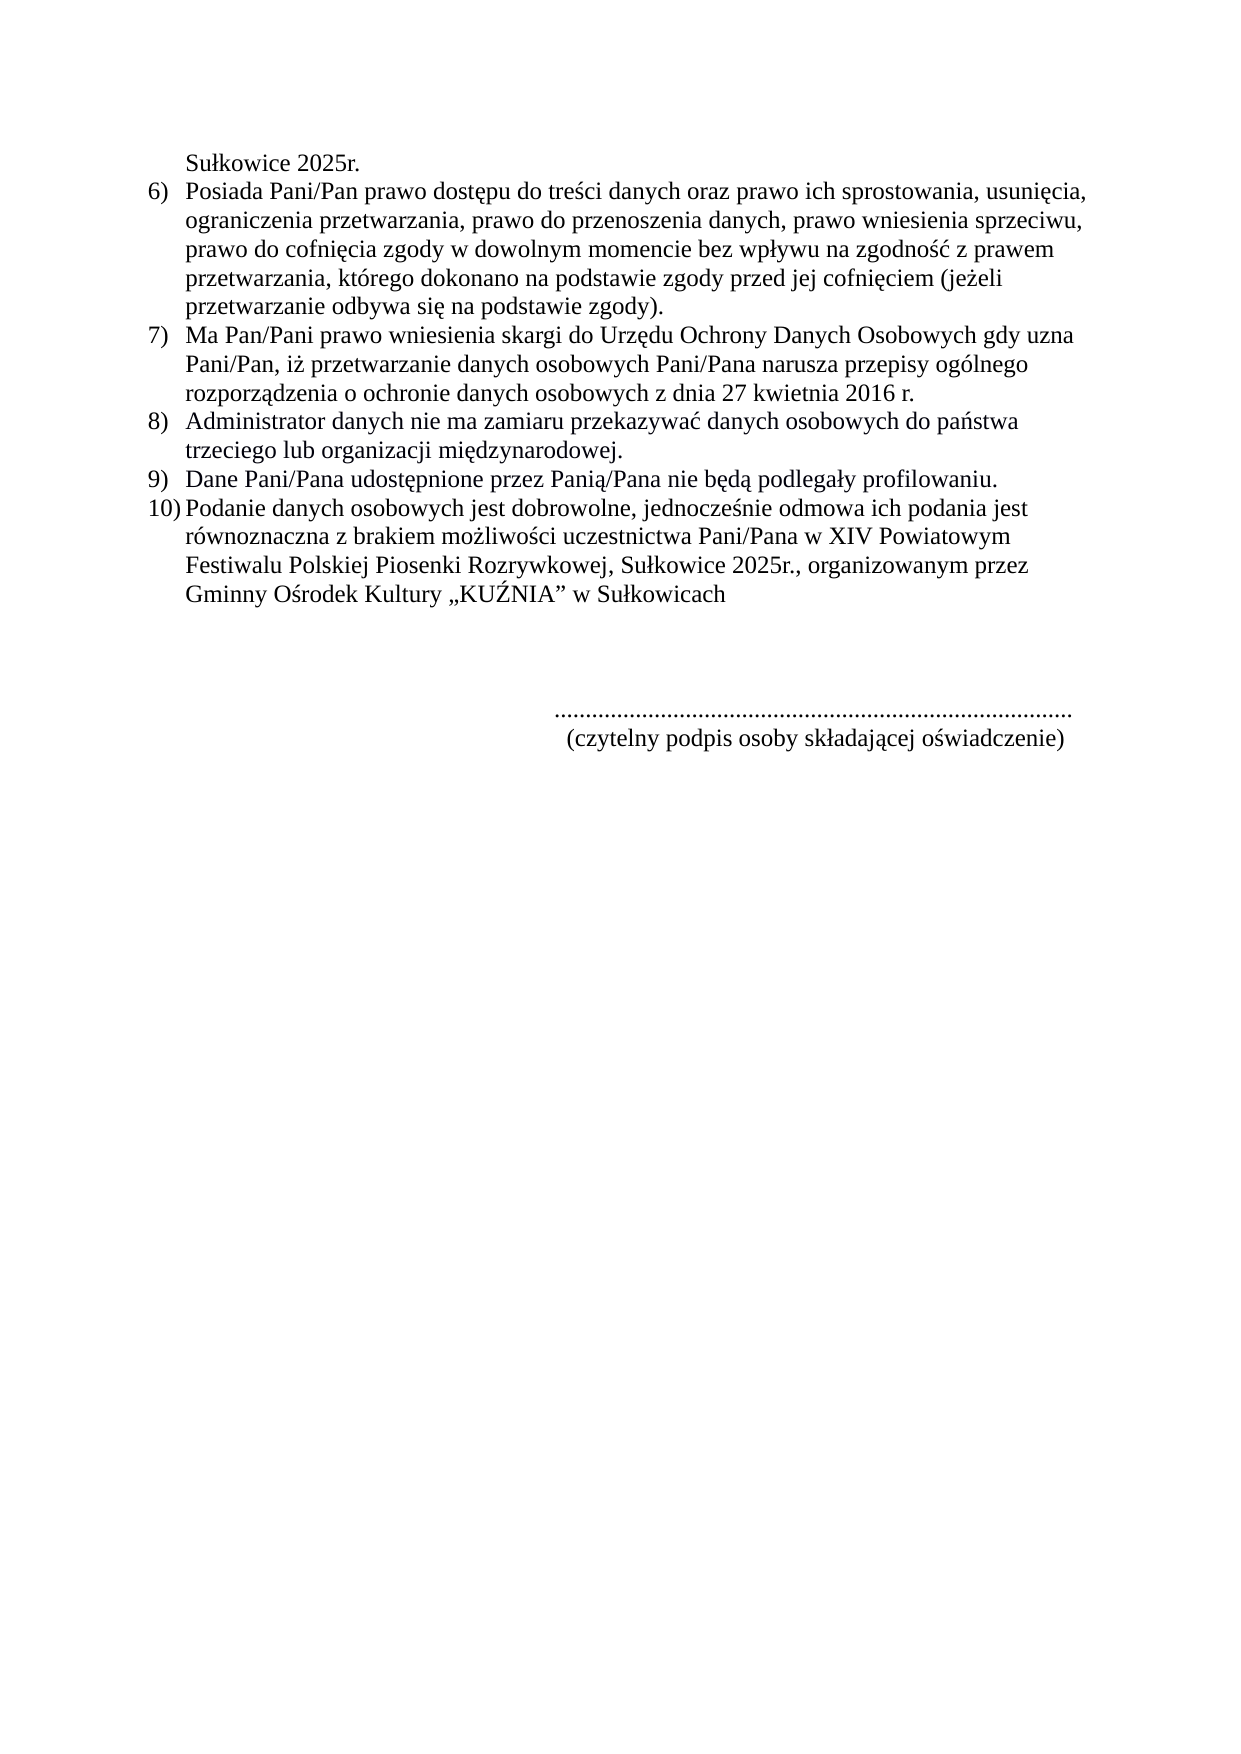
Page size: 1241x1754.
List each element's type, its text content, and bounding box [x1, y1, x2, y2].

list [148, 148, 1093, 176]
list Dane Pani/Pana udostępnione przez Panią/Pana nie będą podlegały profilowaniu. [148, 464, 1093, 493]
list Administrator danych nie ma zamiaru przekazywać danych osobowych do państwa trzeciego lub organizacji międzynarodowej. [148, 406, 1093, 464]
list Ma Pan/Pani prawo wniesienia skargi do Urzędu Ochrony Danych Osobowych gdy uzna Pani/Pan, iż przetwarzanie danych osobowych Pani/Pana narusza przepisy ogólnego rozporządzenia o ochronie danych osobowych z dnia 27 kwietnia 2016 r. [148, 320, 1093, 406]
list Posiada Pani/Pan prawo dostępu do treści danych oraz prawo ich sprostowania, usunięcia, ograniczenia przetwarzania, prawo do przenoszenia danych, prawo wniesienia sprzeciwu, prawo do cofnięcia zgody w dowolnym momencie bez wpływu na zgodność z prawem przetwarzania, którego dokonano na podstawie zgody przed jej cofnięciem (jeżeli przetwarzanie odbywa się na podstawie zgody). [148, 176, 1093, 320]
list Podanie danych osobowych jest dobrowolne, jednocześnie odmowa ich podania jest równoznaczna z brakiem możliwości uczestnictwa Pani/Pana w XIV Powiatowym Festiwalu Polskiej Piosenki Rozrywkowej, Sułkowice 2025r., organizowanym przez Gminny Ośrodek Kultury „KUŹNIA” w Sułkowicach [148, 493, 1093, 608]
text (czytelny podpis osoby składającej oświadczenie) [148, 723, 1093, 751]
text ................................................................................... [148, 694, 1093, 723]
